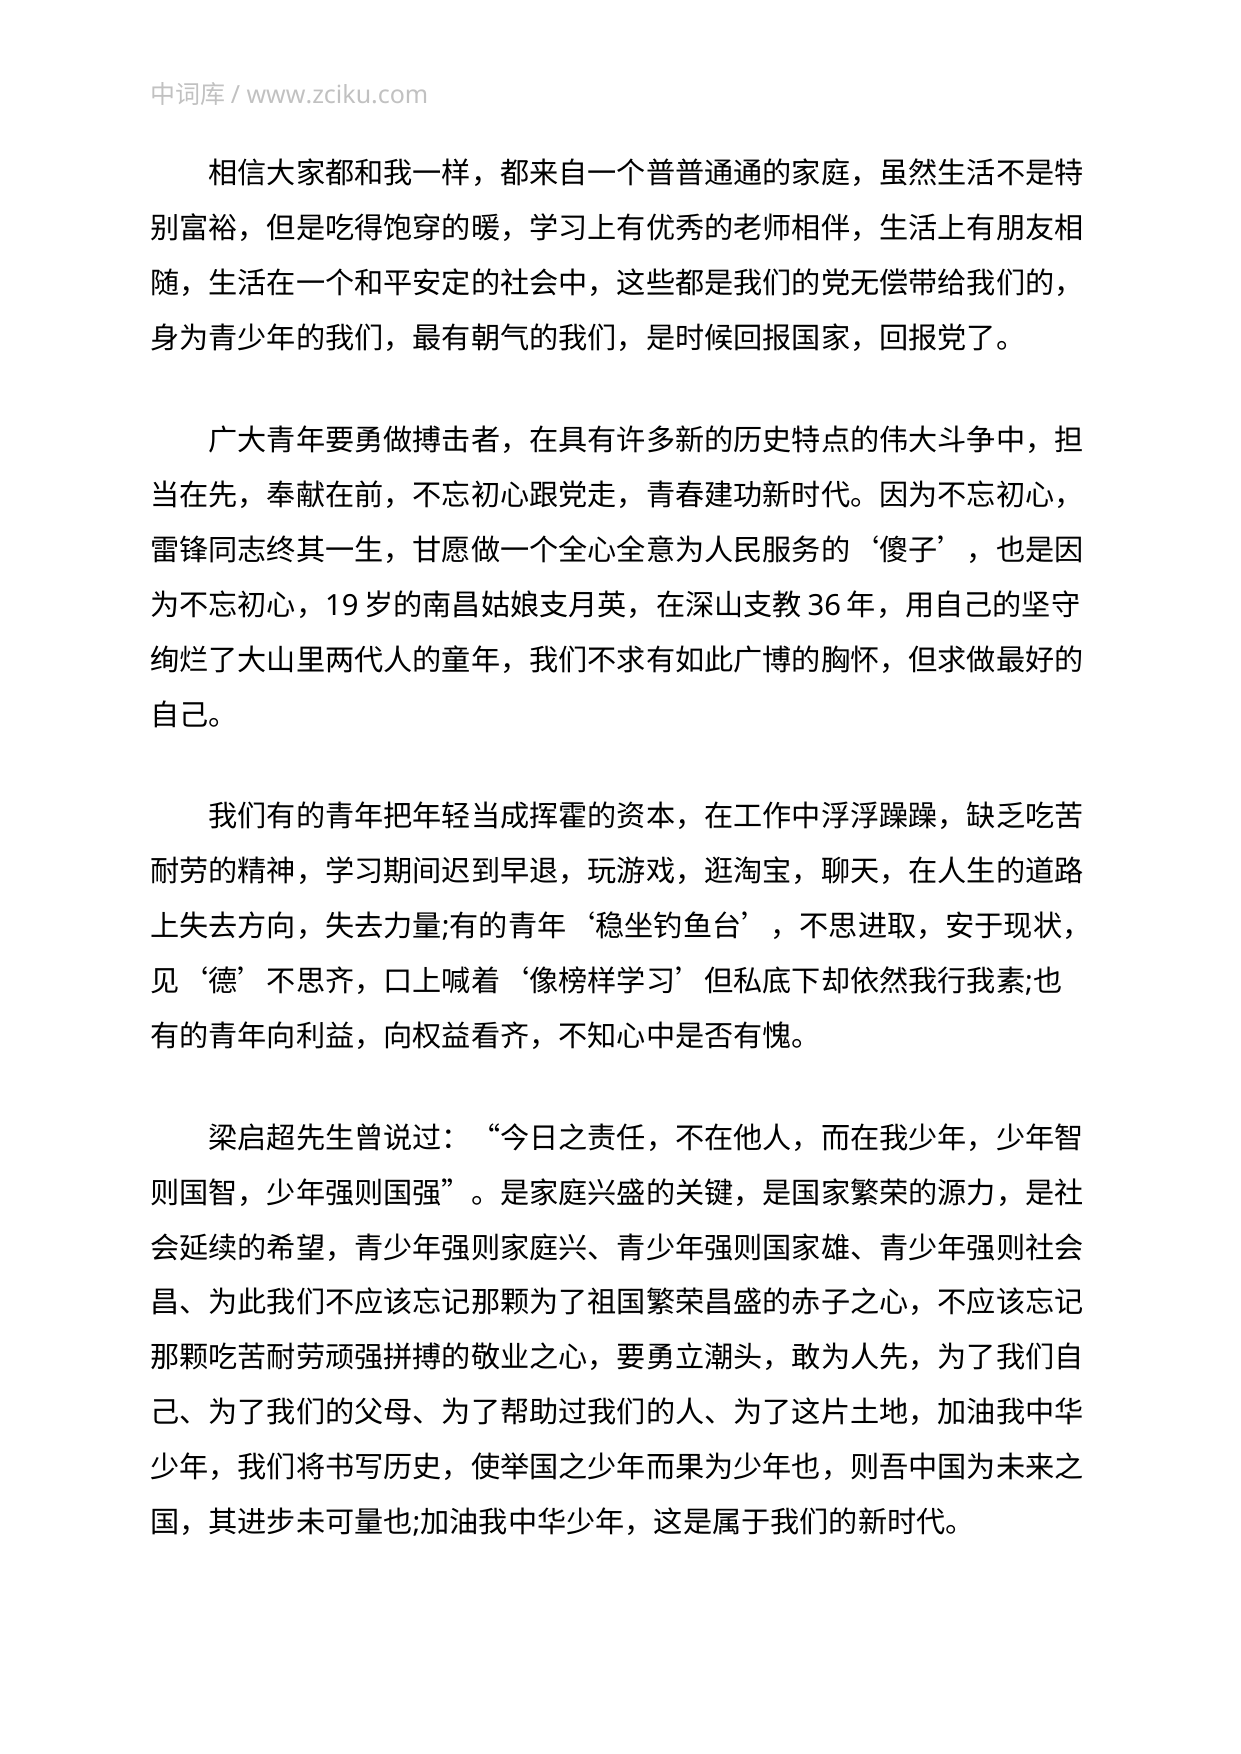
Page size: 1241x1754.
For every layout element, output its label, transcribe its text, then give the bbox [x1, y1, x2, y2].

text 梁启超先生曾说过：“今日之责任，不在他人，而在我少年，少年智则国智，少年强则国强”。是家庭兴盛的关键，是国家繁荣的源力，是社会延续的希望，青少年强则家庭兴、青少年强则国家雄、青少年强则社会昌、为此我们不应该忘记那颗为了祖国繁荣昌盛的赤子之心，不应该忘记那颗吃苦耐劳顽强拼搏的敬业之心，要勇立潮头，敢为人先，为了我们自己、为了我们的父母、为了帮助过我们的人、为了这片土地，加油我中华少年，我们将书写历史，使举国之少年而果为少年也，则吾中国为未来之国，其进步未可量也;加油我中华少年，这是属于我们的新时代。 [150, 1114, 1090, 1541]
text 广大青年要勇做搏击者，在具有许多新的历史特点的伟大斗争中，担当在先，奉献在前，不忘初心跟党走，青春建功新时代。因为不忘初心，雷锋同志终其一生，甘愿做一个全心全意为人民服务的‘傻子’，也是因为不忘初心，19岁的南昌姑娘支月英，在深山支教36年，用自己的坚守绚烂了大山里两代人的童年，我们不求有如此广博的胸怀，但求做最好的自己。 [150, 416, 1090, 733]
text 相信大家都和我一样，都来自一个普普通通的家庭，虽然生活不是特别富裕，但是吃得饱穿的暖，学习上有优秀的老师相伴，生活上有朋友相随，生活在一个和平安定的社会中，这些都是我们的党无偿带给我们的，身为青少年的我们，最有朝气的我们，是时候回报国家，回报党了。 [150, 150, 1090, 357]
text 我们有的青年把年轻当成挥霍的资本，在工作中浮浮躁躁，缺乏吃苦耐劳的精神，学习期间迟到早退，玩游戏，逛淘宝，聊天，在人生的道路上失去方向，失去力量;有的青年‘稳坐钓鱼台’，不思进取，安于现状，见‘德’不思齐，口上喊着‘像榜样学习’但私底下却依然我行我素;也有的青年向利益，向权益看齐，不知心中是否有愧。 [150, 793, 1090, 1055]
